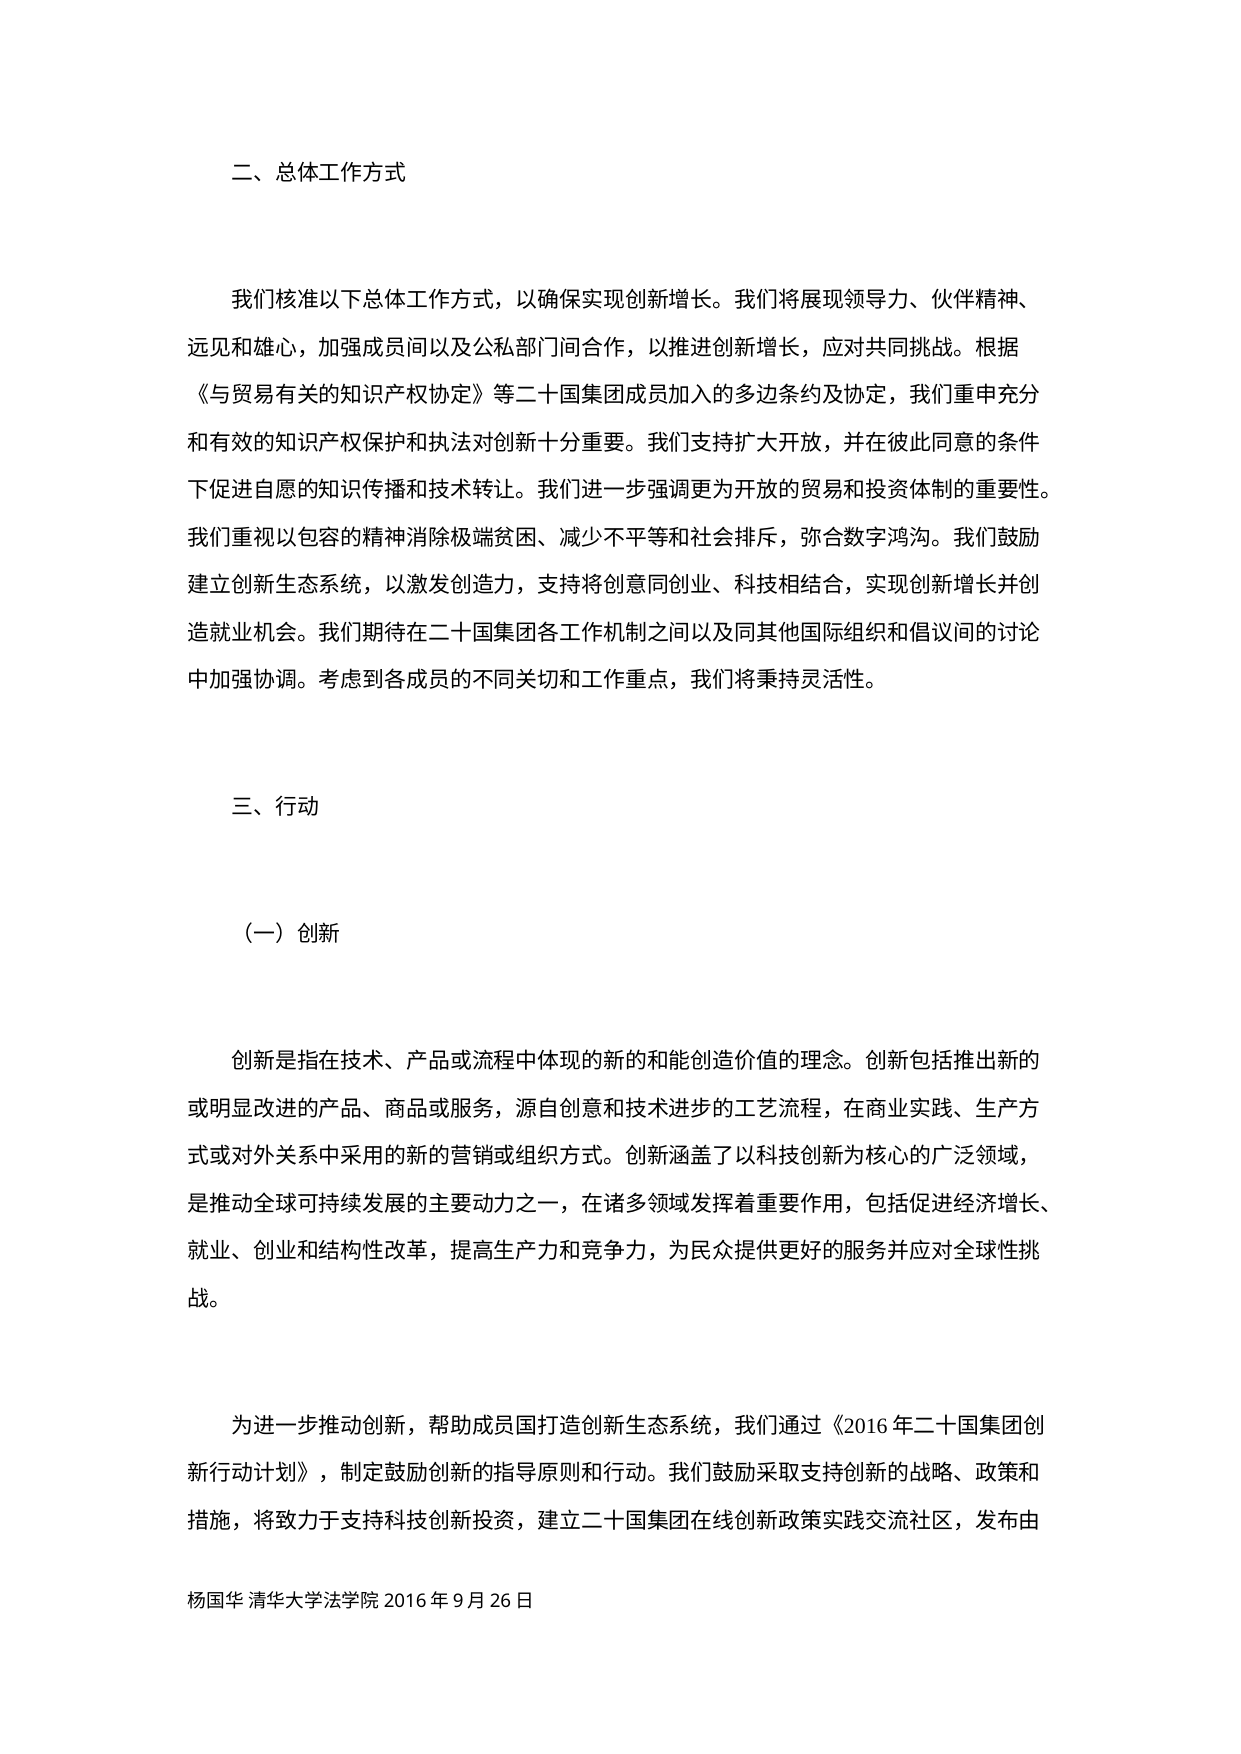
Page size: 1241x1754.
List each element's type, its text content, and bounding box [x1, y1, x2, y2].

text （一）创新 [187, 916, 1053, 948]
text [187, 1408, 1053, 1534]
text 我们核准以下总体工作方式，以确保实现创新增长。我们将展现领导力、伙伴精神、远见和雄心，加强成员间以及公私部门间合作，以推进创新增长，应对共同挑战。根据《与贸易有关的知识产权协定》等二十国集团成员加入的多边条约及协定，我们重申充分和有效的知识产权保护和执法对创新十分重要。我们支持扩大开放，并在彼此同意的条件下促进自愿的知识传播和技术转让。我们进一步强调更为开放的贸易和投资体制的重要性。我们重视以包容的精神消除极端贫困、减少不平等和社会排斥，弥合数字鸿沟。我们鼓励建立创新生态系统，以激发创造力，支持将创意同创业、科技相结合，实现创新增长并创造就业机会。我们期待在二十国集团各工作机制之间以及同其他国际组织和倡议间的讨论中加强协调。考虑到各成员的不同关切和工作重点，我们将秉持灵活性。 [187, 282, 1053, 694]
text 二、总体工作方式 [187, 155, 1053, 187]
text 创新是指在技术、产品或流程中体现的新的和能创造价值的理念。创新包括推出新的或明显改进的产品、商品或服务，源自创意和技术进步的工艺流程，在商业实践、生产方式或对外关系中采用的新的营销或组织方式。创新涵盖了以科技创新为核心的广泛领域，是推动全球可持续发展的主要动力之一，在诸多领域发挥着重要作用，包括促进经济增长、就业、创业和结构性改革，提高生产力和竞争力，为民众提供更好的服务并应对全球性挑战。 [187, 1043, 1053, 1312]
text 三、行动 [187, 789, 1053, 821]
